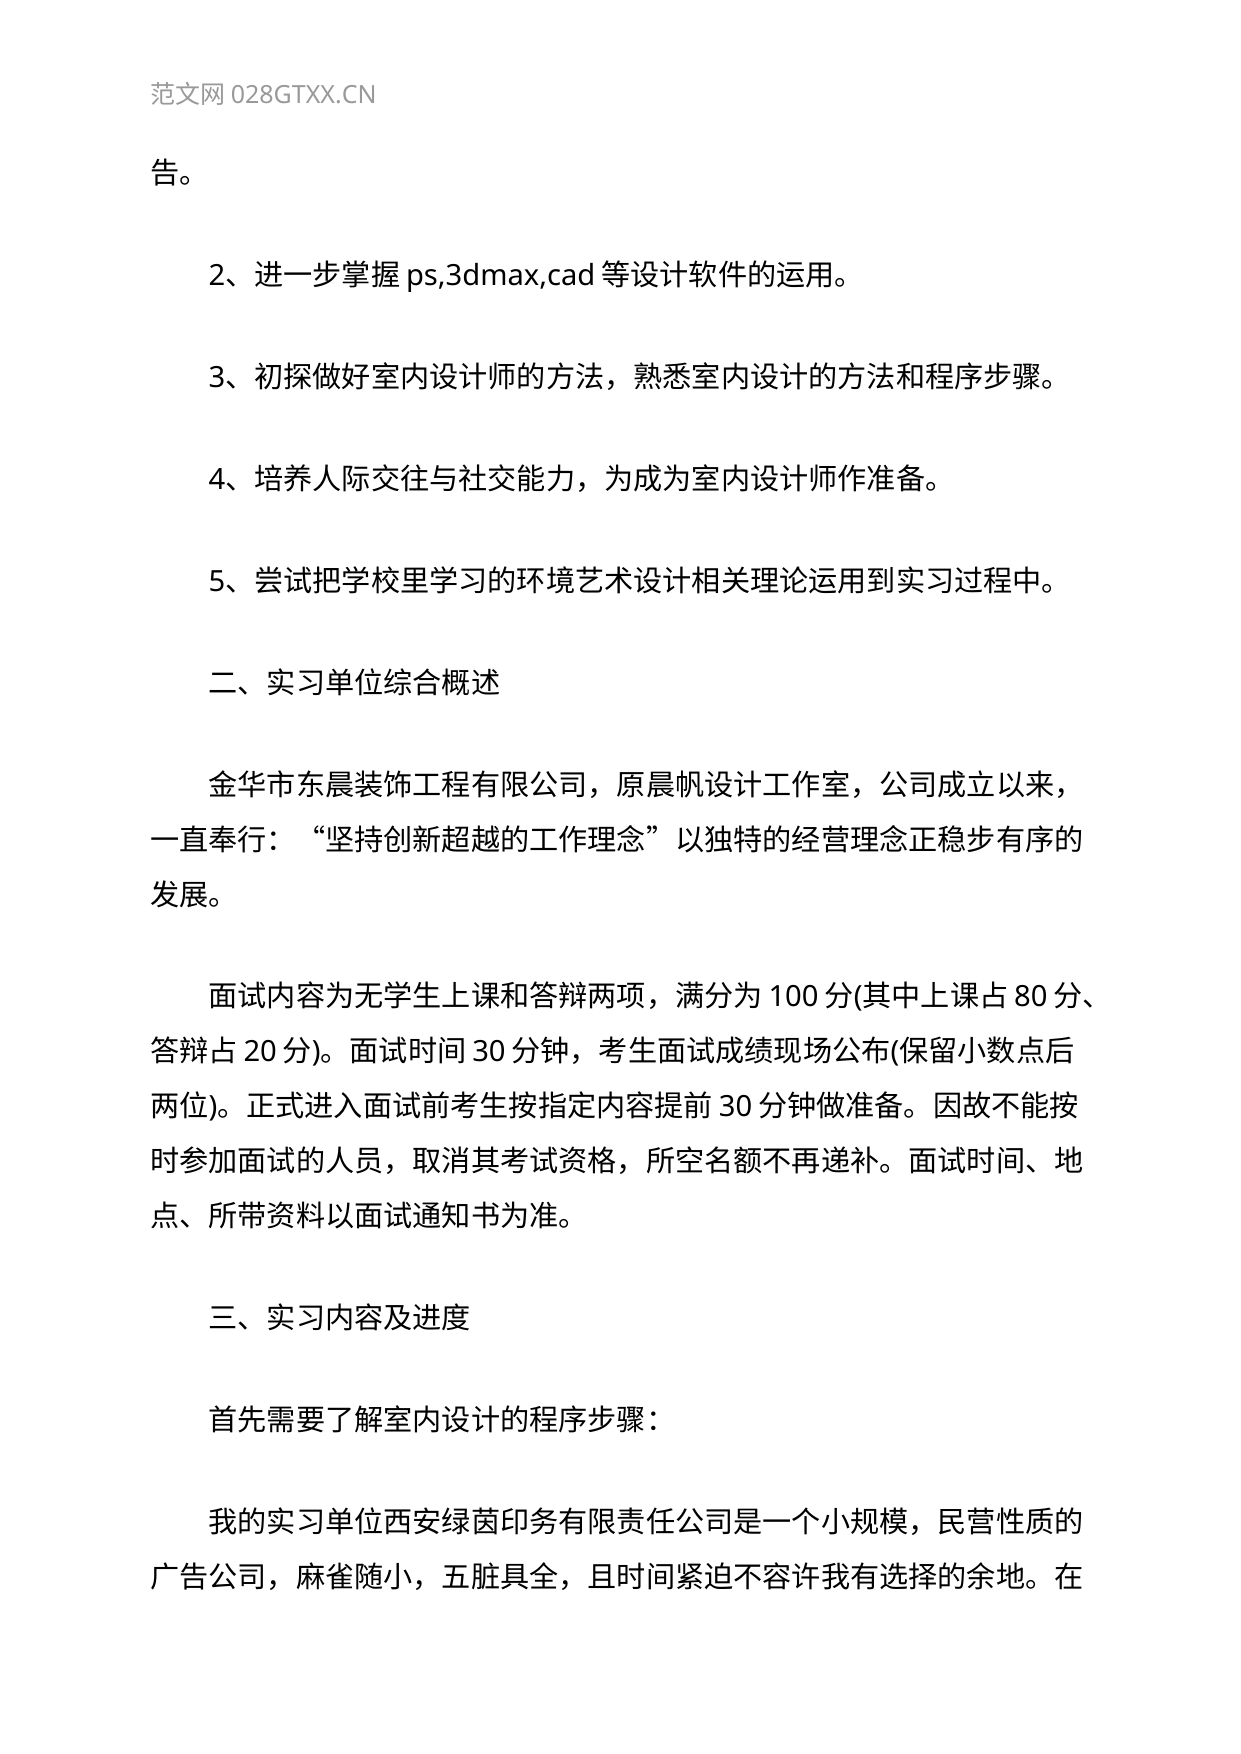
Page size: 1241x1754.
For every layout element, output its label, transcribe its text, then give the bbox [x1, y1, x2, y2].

text 5、尝试把学校里学习的环境艺术设计相关理论运用到实习过程中。 [150, 558, 1090, 600]
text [150, 1498, 1090, 1595]
text 3、初探做好室内设计师的方法，熟悉室内设计的方法和程序步骤。 [150, 354, 1090, 396]
text 首先需要了解室内设计的程序步骤： [150, 1396, 1090, 1439]
text 2、进一步掌握ps,3dmax,cad等设计软件的运用。 [150, 252, 1090, 294]
text 二、实习单位综合概述 [150, 660, 1090, 702]
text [150, 150, 1090, 192]
text 三、实习内容及进度 [150, 1295, 1090, 1337]
text 金华市东晨装饰工程有限公司，原晨帆设计工作室，公司成立以来，一直奉行：“坚持创新超越的工作理念”以独特的经营理念正稳步有序的发展。 [150, 761, 1090, 913]
text 4、培养人际交往与社交能力，为成为室内设计师作准备。 [150, 456, 1090, 498]
text 面试内容为无学生上课和答辩两项，满分为100分(其中上课占80分、答辩占20分)。面试时间30分钟，考生面试成绩现场公布(保留小数点后两位)。正式进入面试前考生按指定内容提前30分钟做准备。因故不能按时参加面试的人员，取消其考试资格，所空名额不再递补。面试时间、地点、所带资料以面试通知书为准。 [150, 973, 1090, 1235]
